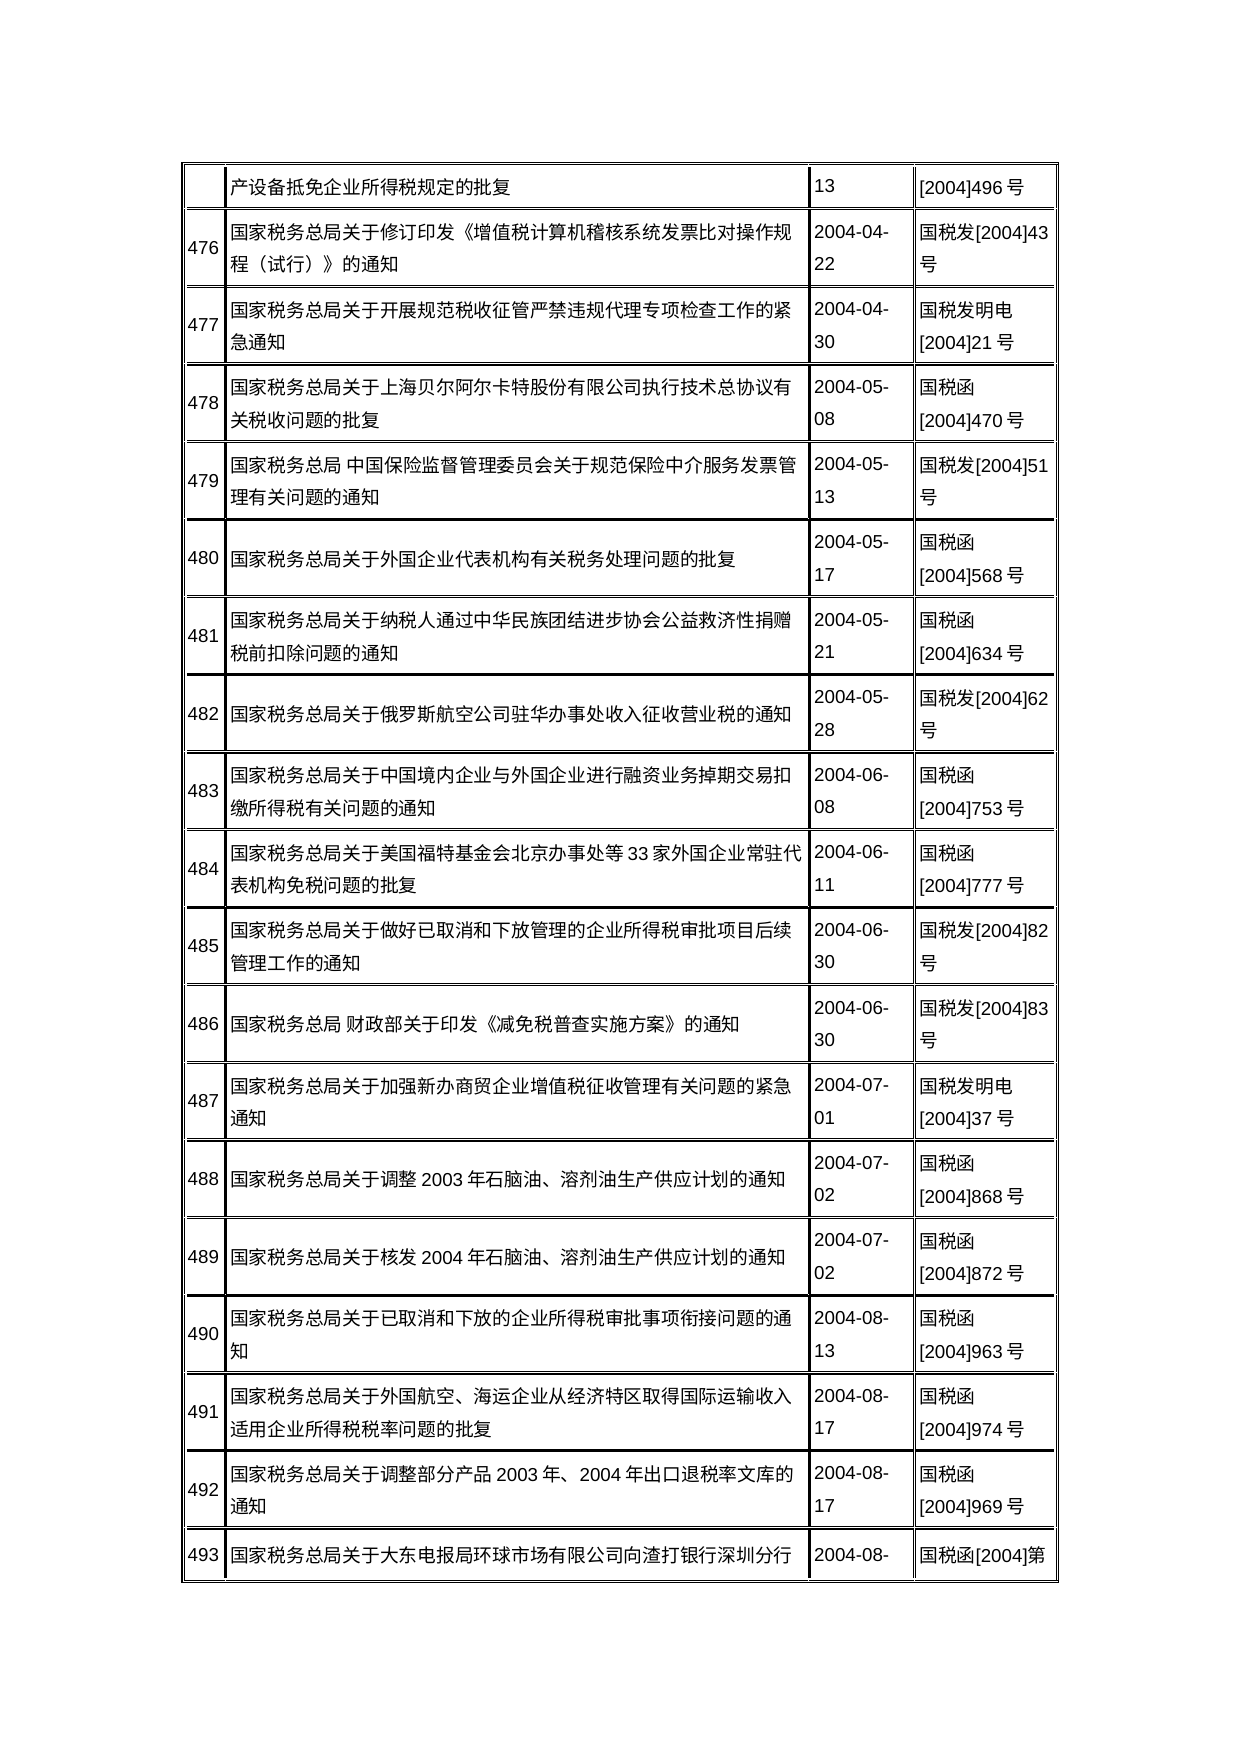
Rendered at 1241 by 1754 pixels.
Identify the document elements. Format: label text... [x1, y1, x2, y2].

table_cell 488 [183, 1138, 225, 1216]
table_cell 国税发明电[2004]37号 [916, 1061, 1056, 1138]
table_cell 国税函[2004]753号 [915, 750, 1057, 828]
table_cell 国家税务总局关于外国航空、海运企业从经济特区取得国际运输收入适用企业所得税税率问题的批复 [227, 1375, 808, 1449]
table_cell 478 [185, 362, 224, 440]
table_cell 国税发[2004]83号 [916, 983, 1056, 1061]
table_cell 479 [185, 440, 224, 517]
table_cell 国家税务总局关于上海贝尔阿尔卡特股份有限公司执行技术总协议有关税收问题的批复 [227, 366, 808, 440]
table_cell 国税发[2004]62号 [916, 673, 1056, 750]
table_cell 476 [185, 207, 224, 285]
table_cell 国税函[2004]777号 [916, 828, 1056, 906]
table_cell 国税发明电[2004]21号 [916, 285, 1056, 362]
table_cell 国税发[2004]82号 [916, 906, 1057, 983]
table_cell 国家税务总局关于已取消和下放的企业所得税审批事项衔接问题的通知 [227, 1297, 808, 1371]
table_cell 国家税务总局 财政部关于印发《减免税普查实施方案》的通知 [227, 986, 808, 1061]
table_cell 国税函[2004]872号 [916, 1216, 1056, 1293]
table_cell 489 [185, 1216, 224, 1293]
table_cell 483 [183, 750, 225, 828]
table_cell 491 [185, 1371, 224, 1449]
table_cell 2004-05-08 [811, 366, 913, 440]
table_cell 国家税务总局关于开展规范税收征管严禁违规代理专项检查工作的紧急通知 [227, 288, 808, 362]
table_cell 国税函[2004]974号 [916, 1371, 1056, 1449]
table_cell 国家税务总局关于外国企业代表机构有关税务处理问题的批复 [227, 521, 808, 595]
table_cell 2004-04-13 [809, 165, 914, 207]
table_cell 2004-06-30 [811, 909, 913, 983]
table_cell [225, 1530, 809, 1579]
table_cell 国家税务总局关于做好已取消和下放管理的企业所得税审批项目后续管理工作的通知 [227, 909, 808, 983]
table_cell 2004-08-13 [811, 1297, 913, 1371]
table_cell 国家税务总局关于核发2004年石脑油、溶剂油生产供应计划的通知 [227, 1219, 808, 1293]
table_cell 493 [183, 1526, 225, 1579]
table_cell 2004-05-13 [811, 443, 913, 517]
table_cell 国家税务总局关于中国境内企业与外国企业进行融资业务掉期交易扣缴所得税有关问题的通知 [227, 754, 808, 828]
table_cell 国家税务总局关于修订印发《增值税计算机稽核系统发票比对操作规程（试行）》的通知 [227, 210, 808, 285]
table_cell 国税发[2004]51号 [916, 440, 1056, 517]
table_cell 国家税务总局关于纳税人通过中华民族团结进步协会公益救济性捐赠税前扣除问题的通知 [227, 598, 808, 673]
table_cell 国税函[2004]568号 [916, 518, 1057, 595]
table_cell 481 [185, 595, 224, 673]
table_cell 国家税务总局关于美国福特基金会北京办事处等33家外国企业常驻代表机构免税问题的批复 [227, 831, 808, 906]
table_cell 486 [185, 983, 224, 1061]
table_cell 475 [185, 165, 225, 207]
table_cell 492 [185, 1449, 224, 1526]
table_cell 国税函[2004]634号 [916, 595, 1056, 673]
table_cell 480 [183, 518, 224, 595]
table_cell 2004-05-28 [811, 676, 913, 750]
table_cell 2004-07-01 [811, 1064, 913, 1138]
table_cell 477 [185, 285, 224, 362]
table_cell 2004-06-11 [811, 831, 913, 906]
table_cell 国税函[2004]963号 [916, 1294, 1057, 1371]
table_cell 国家税务总局关于调整部分产品2003年、2004年出口退税率文库的通知 [227, 1452, 808, 1526]
table_cell 2004-05-17 [811, 521, 913, 595]
table_cell 2004-06-30 [811, 986, 913, 1061]
table_cell 国税函[2004]868号 [915, 1138, 1057, 1216]
table_cell 2004-07-02 [811, 1142, 913, 1216]
table_cell 487 [185, 1061, 224, 1138]
table_cell 485 [183, 906, 224, 983]
table_cell 2004-08-17 [811, 1375, 913, 1449]
table_cell 2004-05-21 [811, 598, 913, 673]
table_cell 国税发[2004]43号 [916, 207, 1056, 285]
table_cell 国家税务总局关于调整2003年石脑油、溶剂油生产供应计划的通知 [227, 1142, 808, 1216]
table_cell 2004-06-08 [811, 754, 913, 828]
table_cell 2004-08-17 [811, 1452, 913, 1526]
table_cell 484 [185, 828, 224, 906]
table_cell 国家税务总局 中国保险监督管理委员会关于规范保险中介服务发票管理有关问题的通知 [227, 443, 808, 517]
table_cell 482 [185, 673, 224, 750]
table_cell 国税函[2004]496号 [915, 165, 1056, 207]
table_cell 490 [183, 1294, 224, 1371]
table_cell 国家税务总局关于加强新办商贸企业增值税征收管理有关问题的紧急通知 [227, 1064, 808, 1138]
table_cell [225, 163, 809, 207]
table_cell 2004-04-30 [811, 288, 913, 362]
table_cell 国税函[2004]969号 [916, 1449, 1056, 1526]
table_cell 2004-08-27 [809, 1530, 914, 1579]
table_cell 国家税务总局关于俄罗斯航空公司驻华办事处收入征收营业税的通知 [227, 676, 808, 750]
table_cell 国税函[2004]470号 [916, 362, 1056, 440]
table_cell 国税函[2004]第1006号 [915, 1526, 1057, 1579]
table_cell 2004-07-02 [811, 1219, 913, 1293]
table_cell 2004-04-22 [811, 210, 913, 285]
